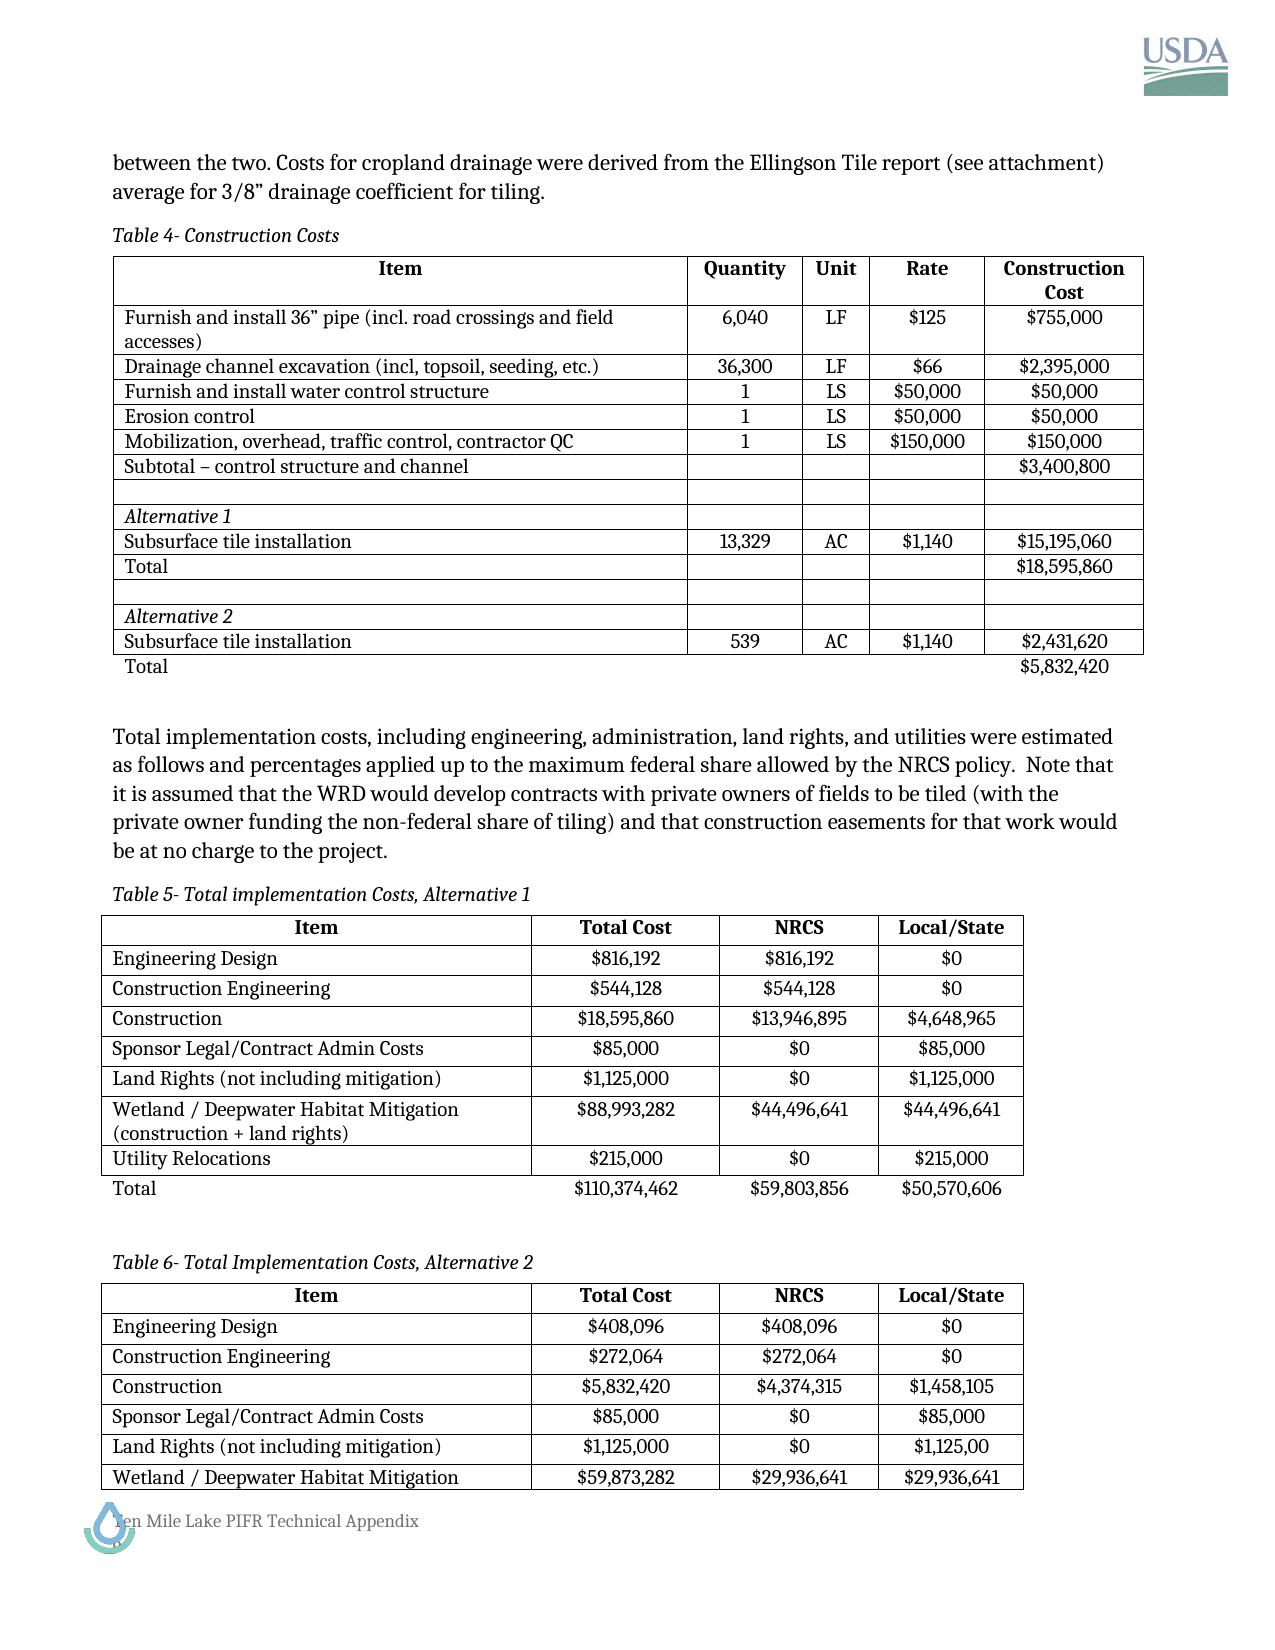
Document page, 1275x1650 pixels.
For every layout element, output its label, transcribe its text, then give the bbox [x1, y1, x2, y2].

table_cell [870, 455, 984, 479]
table_cell $44,496,641 [879, 1097, 1023, 1145]
table_cell $88,993,282 [532, 1097, 719, 1145]
table_cell $1,140 [870, 530, 984, 554]
table_cell $150,000 [870, 430, 984, 454]
table_cell [870, 480, 984, 504]
table_cell 36,300 [688, 355, 802, 379]
table_cell $408,096 [720, 1314, 878, 1343]
table_cell $125 [870, 306, 984, 354]
table_cell $0 [720, 1037, 878, 1066]
table_cell Alternative 1 [114, 505, 687, 529]
table_cell [688, 605, 802, 629]
table_cell LS [803, 380, 869, 404]
table_cell Subsurface tile installation [114, 630, 687, 654]
table_cell $2,395,000 [985, 355, 1143, 379]
table_cell Subsurface tile installation [114, 530, 687, 554]
table_header Item [102, 1284, 531, 1313]
table_cell Construction Engineering [102, 976, 531, 1006]
table_cell Mobilization, overhead, traffic control, contractor QC [114, 430, 687, 454]
table_cell Construction [102, 1007, 531, 1036]
table_cell $5,832,420 [985, 655, 1144, 679]
table_cell $59,873,282 [532, 1465, 719, 1489]
table_cell $50,000 [985, 380, 1143, 404]
table_cell $4,374,315 [720, 1375, 878, 1404]
table_cell [870, 580, 984, 604]
table_cell $816,192 [720, 946, 878, 975]
table_cell $755,000 [985, 306, 1143, 354]
table_header Item [114, 257, 687, 305]
table_cell [688, 505, 802, 529]
table_cell Sponsor Legal/Contract Admin Costs [102, 1405, 531, 1434]
table_cell [985, 480, 1143, 504]
table_cell $50,000 [870, 380, 984, 404]
table_header Total Cost [532, 916, 719, 945]
text Table 6- Total Implementation Costs, Alternative 2 [112, 1251, 1125, 1275]
text Total implementation costs, including engineering, administration, land rights, and utilities were estimated as follows and percentages applied up to the maximum federal share allowed by the NRCS policy. Note that it is assumed that the WRD would develop contracts with private owners of fields to be tiled (with the private owner funding the non-federal share of tiling) and that construction easements for that work would be at no charge to the project. [112, 724, 1125, 864]
table_cell Total [113, 655, 688, 679]
table_cell Alternative 2 [114, 605, 687, 629]
table_cell [802, 655, 870, 679]
table_cell Engineering Design [102, 946, 531, 975]
table_cell $29,936,641 [720, 1465, 878, 1489]
table_cell [114, 480, 687, 504]
table_cell $59,803,856 [719, 1176, 879, 1206]
table_cell Land Rights (not including mitigation) [102, 1067, 531, 1096]
table_cell $0 [879, 1345, 1023, 1374]
table_cell $0 [879, 946, 1023, 975]
table_cell [803, 480, 869, 504]
table_cell $110,374,462 [532, 1176, 719, 1206]
table_cell $0 [720, 1435, 878, 1464]
table_cell $2,431,620 [985, 630, 1143, 654]
table_cell $4,648,965 [879, 1007, 1023, 1036]
table_cell LF [803, 355, 869, 379]
table_cell 1 [688, 430, 802, 454]
table_cell Subtotal – control structure and channel [114, 455, 687, 479]
table_cell $150,000 [985, 430, 1143, 454]
table_cell 1 [688, 380, 802, 404]
table_cell $215,000 [532, 1146, 719, 1175]
table_cell Utility Relocations [102, 1146, 531, 1175]
table_cell $85,000 [532, 1405, 719, 1434]
table_cell [985, 580, 1143, 604]
table_cell AC [803, 630, 869, 654]
table_cell $1,125,000 [532, 1435, 719, 1464]
table_cell $13,946,895 [720, 1007, 878, 1036]
table_cell $0 [720, 1067, 878, 1096]
table_cell $272,064 [720, 1345, 878, 1374]
table_cell [688, 555, 802, 579]
text Table 5- Total implementation Costs, Alternative 1 [112, 883, 1125, 907]
table_cell $0 [879, 976, 1023, 1006]
table_cell LS [803, 405, 869, 429]
table_cell [803, 455, 869, 479]
table_cell $816,192 [532, 946, 719, 975]
table_cell [688, 655, 802, 679]
table_cell $272,064 [532, 1345, 719, 1374]
picture [84, 1502, 135, 1554]
table_cell $15,195,060 [985, 530, 1143, 554]
table_cell $66 [870, 355, 984, 379]
table_cell [985, 505, 1143, 529]
table_header Local/State [879, 1284, 1023, 1313]
table_cell [985, 605, 1143, 629]
table_cell 13,329 [688, 530, 802, 554]
table_cell Furnish and install water control structure [114, 380, 687, 404]
table_header Item [102, 916, 531, 945]
table_cell 6,040 [688, 306, 802, 354]
table_cell Land Rights (not including mitigation) [102, 1435, 531, 1464]
table_cell 539 [688, 630, 802, 654]
table_cell 1 [688, 405, 802, 429]
table_cell $1,458,105 [879, 1375, 1023, 1404]
table_cell $29,936,641 [879, 1465, 1023, 1489]
table_cell $0 [720, 1405, 878, 1434]
table_cell [803, 580, 869, 604]
table_header Rate [870, 257, 984, 305]
table_cell [870, 655, 985, 679]
table_cell $3,400,800 [985, 455, 1143, 479]
table_cell $1,125,000 [532, 1067, 719, 1096]
table_cell [688, 480, 802, 504]
table_cell $50,570,606 [879, 1176, 1024, 1206]
table_cell [870, 505, 984, 529]
table_header Local/State [879, 916, 1023, 945]
table_cell [803, 605, 869, 629]
table_cell $408,096 [532, 1314, 719, 1343]
table_cell AC [803, 530, 869, 554]
table_cell [870, 555, 984, 579]
table_cell $85,000 [879, 1037, 1023, 1066]
table_cell Engineering Design [102, 1314, 531, 1343]
table_cell Sponsor Legal/Contract Admin Costs [102, 1037, 531, 1066]
text Table 4- Construction Costs [112, 223, 1125, 247]
table_cell Erosion control [114, 405, 687, 429]
table_cell $5,832,420 [532, 1375, 719, 1404]
table_cell Total [101, 1176, 532, 1206]
table_header NRCS [720, 1284, 878, 1313]
table_cell Construction [102, 1375, 531, 1404]
table_cell $18,595,860 [532, 1007, 719, 1036]
table_cell $0 [879, 1314, 1023, 1343]
table_header NRCS [720, 916, 878, 945]
table_cell $1,125,00 [879, 1435, 1023, 1464]
table_cell [870, 605, 984, 629]
table_cell Total [114, 555, 687, 579]
table_cell Wetland / Deepwater Habitat Mitigation (construction + land rights) [102, 1097, 531, 1145]
table_cell [803, 505, 869, 529]
table_cell $1,140 [870, 630, 984, 654]
table_cell Drainage channel excavation (incl, topsoil, seeding, etc.) [114, 355, 687, 379]
table_header Unit [803, 257, 869, 305]
table_cell $50,000 [985, 405, 1143, 429]
table_cell $544,128 [532, 976, 719, 1006]
table_cell $85,000 [532, 1037, 719, 1066]
table_cell $1,125,000 [879, 1067, 1023, 1096]
table_cell Wetland / Deepwater Habitat Mitigation (construction + land rights) [102, 1465, 531, 1489]
table_header Quantity [688, 257, 802, 305]
table_cell $215,000 [879, 1146, 1023, 1175]
table_cell LS [803, 430, 869, 454]
table_cell [688, 455, 802, 479]
table_header Construction Cost [985, 257, 1143, 305]
table_header Total Cost [532, 1284, 719, 1313]
table_cell $544,128 [720, 976, 878, 1006]
table_cell [688, 580, 802, 604]
table_cell [114, 580, 687, 604]
table_cell [803, 555, 869, 579]
table_cell $0 [720, 1146, 878, 1175]
table_cell $50,000 [870, 405, 984, 429]
table_cell $44,496,641 [720, 1097, 878, 1145]
picture [1143, 37, 1229, 96]
table_cell LF [803, 306, 869, 354]
table_cell $18,595,860 [985, 555, 1143, 579]
table_cell Furnish and install 36” pipe (incl. road crossings and field accesses) [114, 306, 687, 354]
table_cell Construction Engineering [102, 1345, 531, 1374]
table_cell $85,000 [879, 1405, 1023, 1434]
